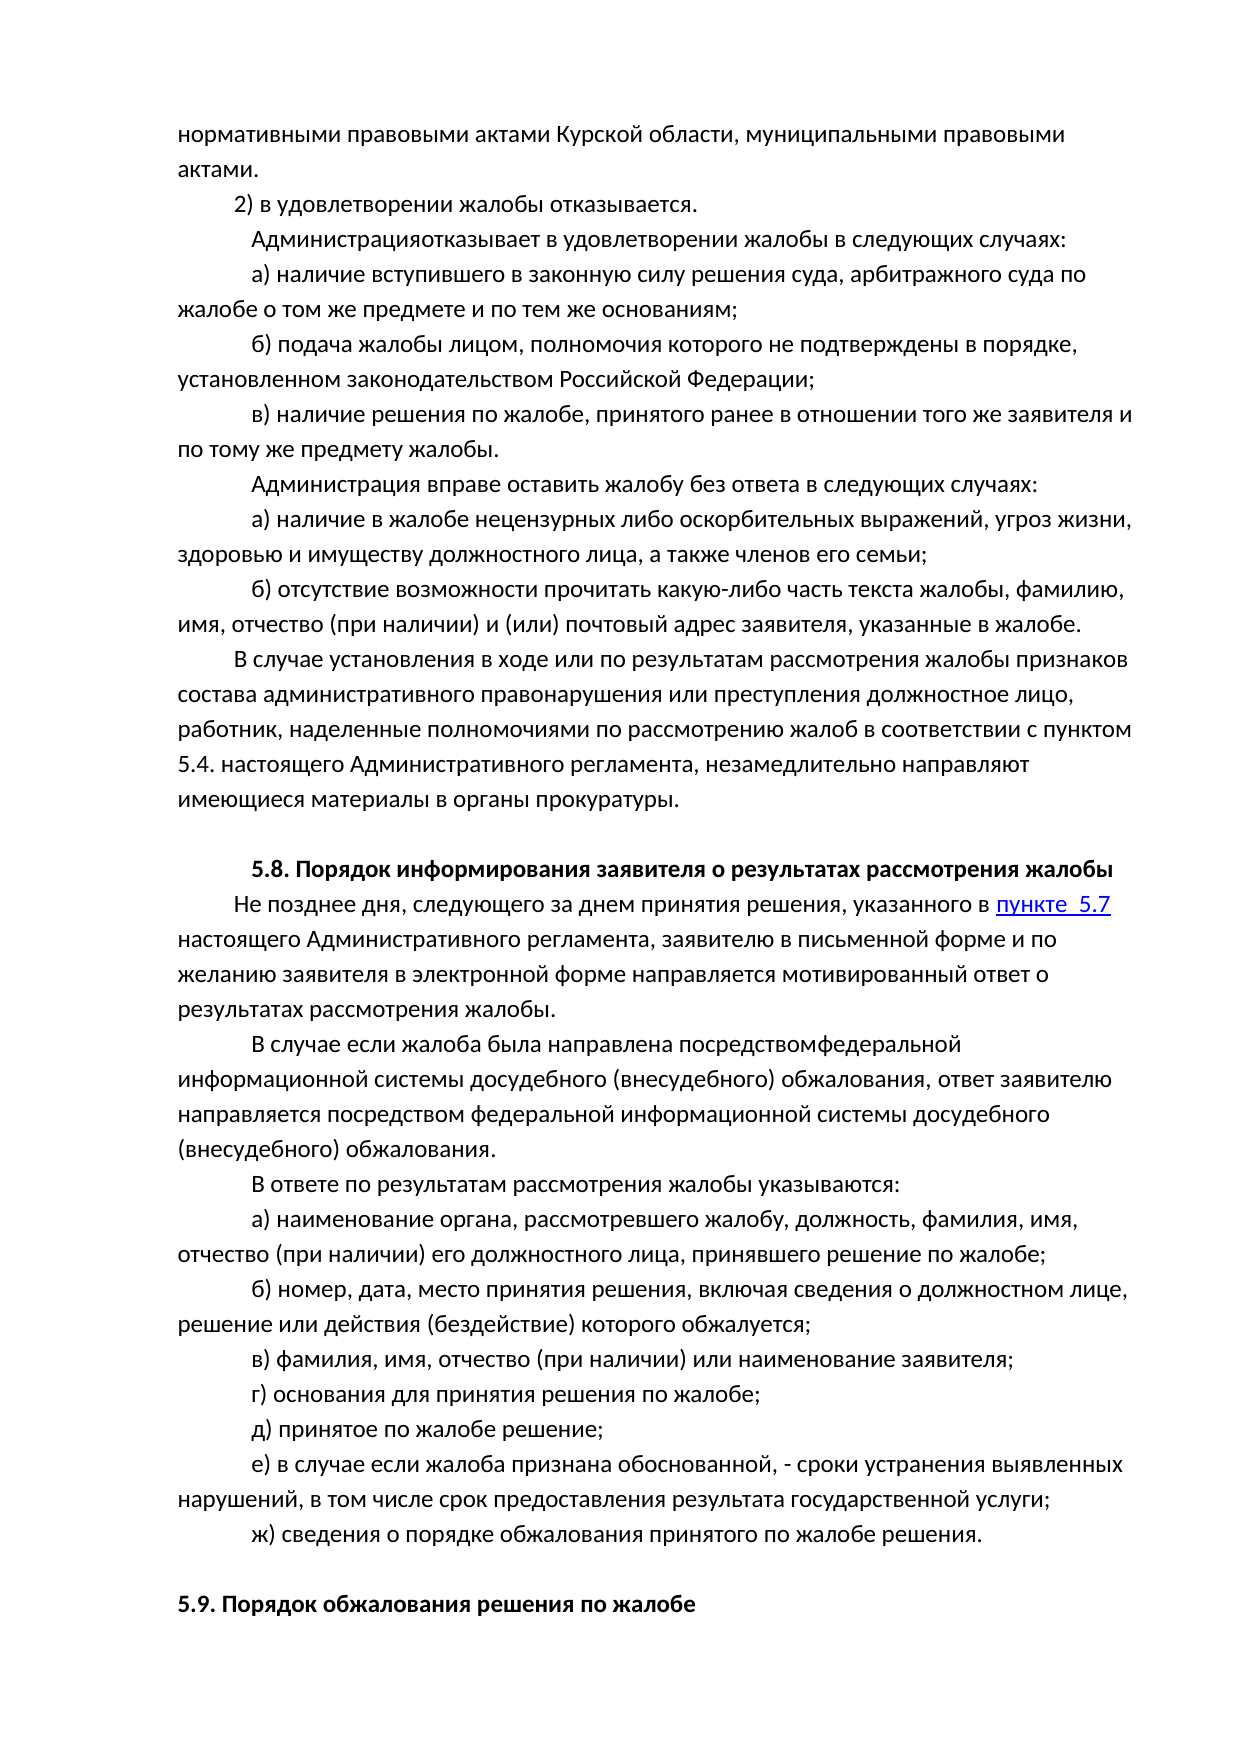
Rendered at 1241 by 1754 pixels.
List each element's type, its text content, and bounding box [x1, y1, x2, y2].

text в) наличие решения по жалобе, принятого ранее в отношении того же заявителя и по тому же предмету жалобы. [177, 398, 1152, 464]
text д) принятое по жалобе решение; [177, 1413, 1152, 1444]
text В случае если жалоба была направлена посредствомфедеральной информационной системы досудебного (внесудебного) обжалования, ответ заявителю направляется посредством федеральной информационной системы досудебного (внесудебного) обжалования. [177, 1028, 1152, 1164]
text ж) сведения о порядке обжалования принятого по жалобе решения. [177, 1518, 1152, 1549]
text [177, 118, 1152, 184]
text 5.8. Порядок информирования заявителя о результатах рассмотрения жалобы [177, 853, 1152, 884]
text В ответе по результатам рассмотрения жалобы указываются: [177, 1168, 1152, 1199]
text Администрацияотказывает в удовлетворении жалобы в следующих случаях: [177, 223, 1152, 254]
text Администрация вправе оставить жалобу без ответа в следующих случаях: [177, 468, 1152, 499]
text В случае установления в ходе или по результатам рассмотрения жалобы признаков состава административного правонарушения или преступления должностное лицо, работник, наделенные полномочиями по рассмотрению жалоб в соответствии с пунктом 5.4. настоящего Административного регламента, незамедлительно направляют имеющиеся материалы в органы прокуратуры. [177, 643, 1152, 814]
text 2) в удовлетворении жалобы отказывается. [177, 188, 1152, 219]
text а) наименование органа, рассмотревшего жалобу, должность, фамилия, имя, отчество (при наличии) его должностного лица, принявшего решение по жалобе; [177, 1203, 1152, 1269]
text 5.9. Порядок обжалования решения по жалобе [177, 1588, 1152, 1619]
text Не позднее дня, следующего за днем принятия решения, указанного в пункте 5.7 настоящего Административного регламента, заявителю в письменной форме и по желанию заявителя в электронной форме направляется мотивированный ответ о результатах рассмотрения жалобы. [177, 888, 1152, 1024]
text б) подача жалобы лицом, полномочия которого не подтверждены в порядке, установленном законодательством Российской Федерации; [177, 328, 1152, 394]
text а) наличие вступившего в законную силу решения суда, арбитражного суда по жалобе о том же предмете и по тем же основаниям; [177, 258, 1152, 324]
text г) основания для принятия решения по жалобе; [177, 1378, 1152, 1409]
text а) наличие в жалобе нецензурных либо оскорбительных выражений, угроз жизни, здоровью и имуществу должностного лица, а также членов его семьи; [177, 503, 1152, 569]
text б) отсутствие возможности прочитать какую-либо часть текста жалобы, фамилию, имя, отчество (при наличии) и (или) почтовый адрес заявителя, указанные в жалобе. [177, 573, 1152, 639]
text е) в случае если жалоба признана обоснованной, - сроки устранения выявленных нарушений, в том числе срок предоставления результата государственной услуги; [177, 1448, 1152, 1514]
text б) номер, дата, место принятия решения, включая сведения о должностном лице, решение или действия (бездействие) которого обжалуется; [177, 1273, 1152, 1339]
text в) фамилия, имя, отчество (при наличии) или наименование заявителя; [177, 1343, 1152, 1374]
